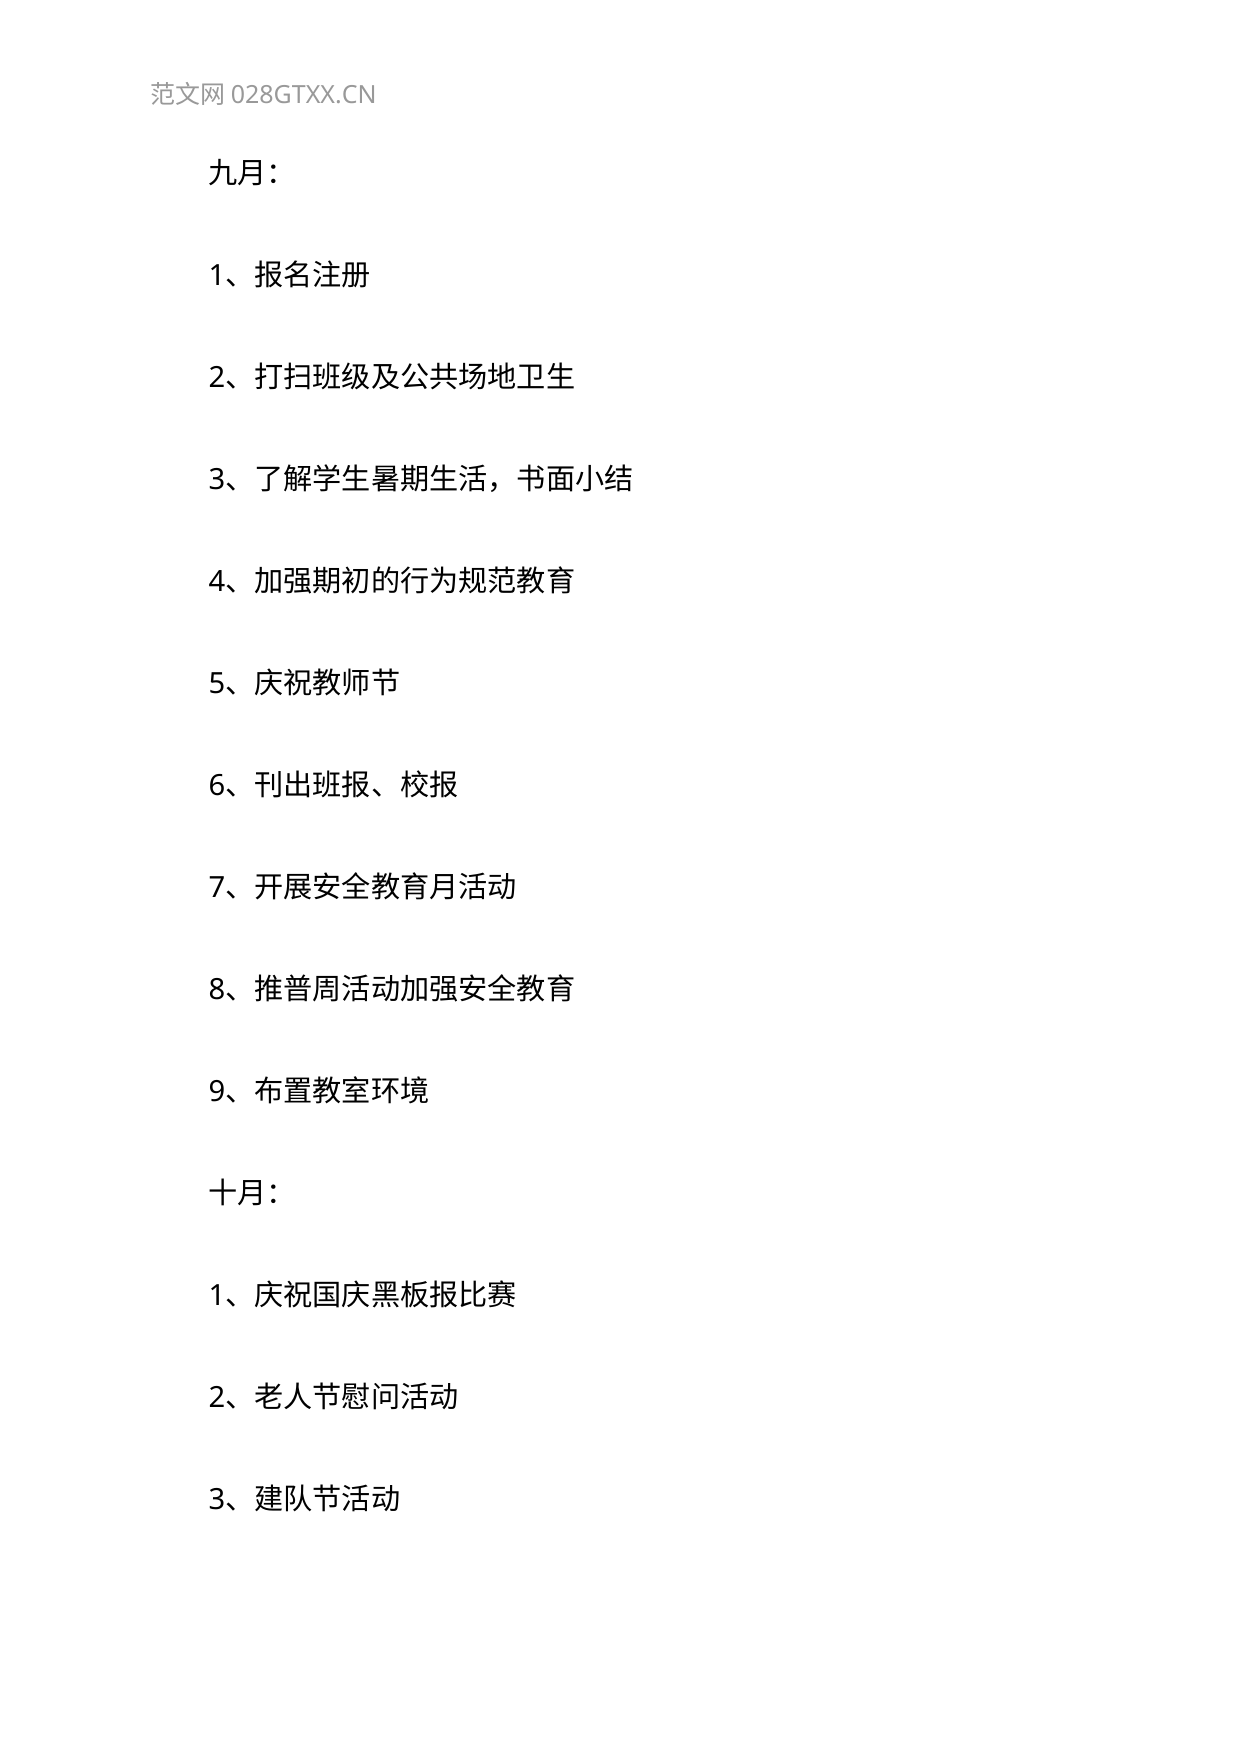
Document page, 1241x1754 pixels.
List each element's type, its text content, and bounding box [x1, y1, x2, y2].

text 3、建队节活动 [150, 1475, 1090, 1518]
text 4、加强期初的行为规范教育 [150, 558, 1090, 600]
text 5、庆祝教师节 [150, 660, 1090, 702]
text 3、了解学生暑期生活，书面小结 [150, 456, 1090, 498]
text 九月： [150, 150, 1090, 192]
text 十月： [150, 1169, 1090, 1212]
text 8、推普周活动加强安全教育 [150, 966, 1090, 1008]
text 1、报名注册 [150, 252, 1090, 294]
text 2、打扫班级及公共场地卫生 [150, 354, 1090, 396]
text 9、布置教室环境 [150, 1068, 1090, 1110]
text 2、老人节慰问活动 [150, 1373, 1090, 1416]
text 6、刊出班报、校报 [150, 762, 1090, 804]
text 7、开展安全教育月活动 [150, 864, 1090, 906]
text 1、庆祝国庆黑板报比赛 [150, 1271, 1090, 1314]
